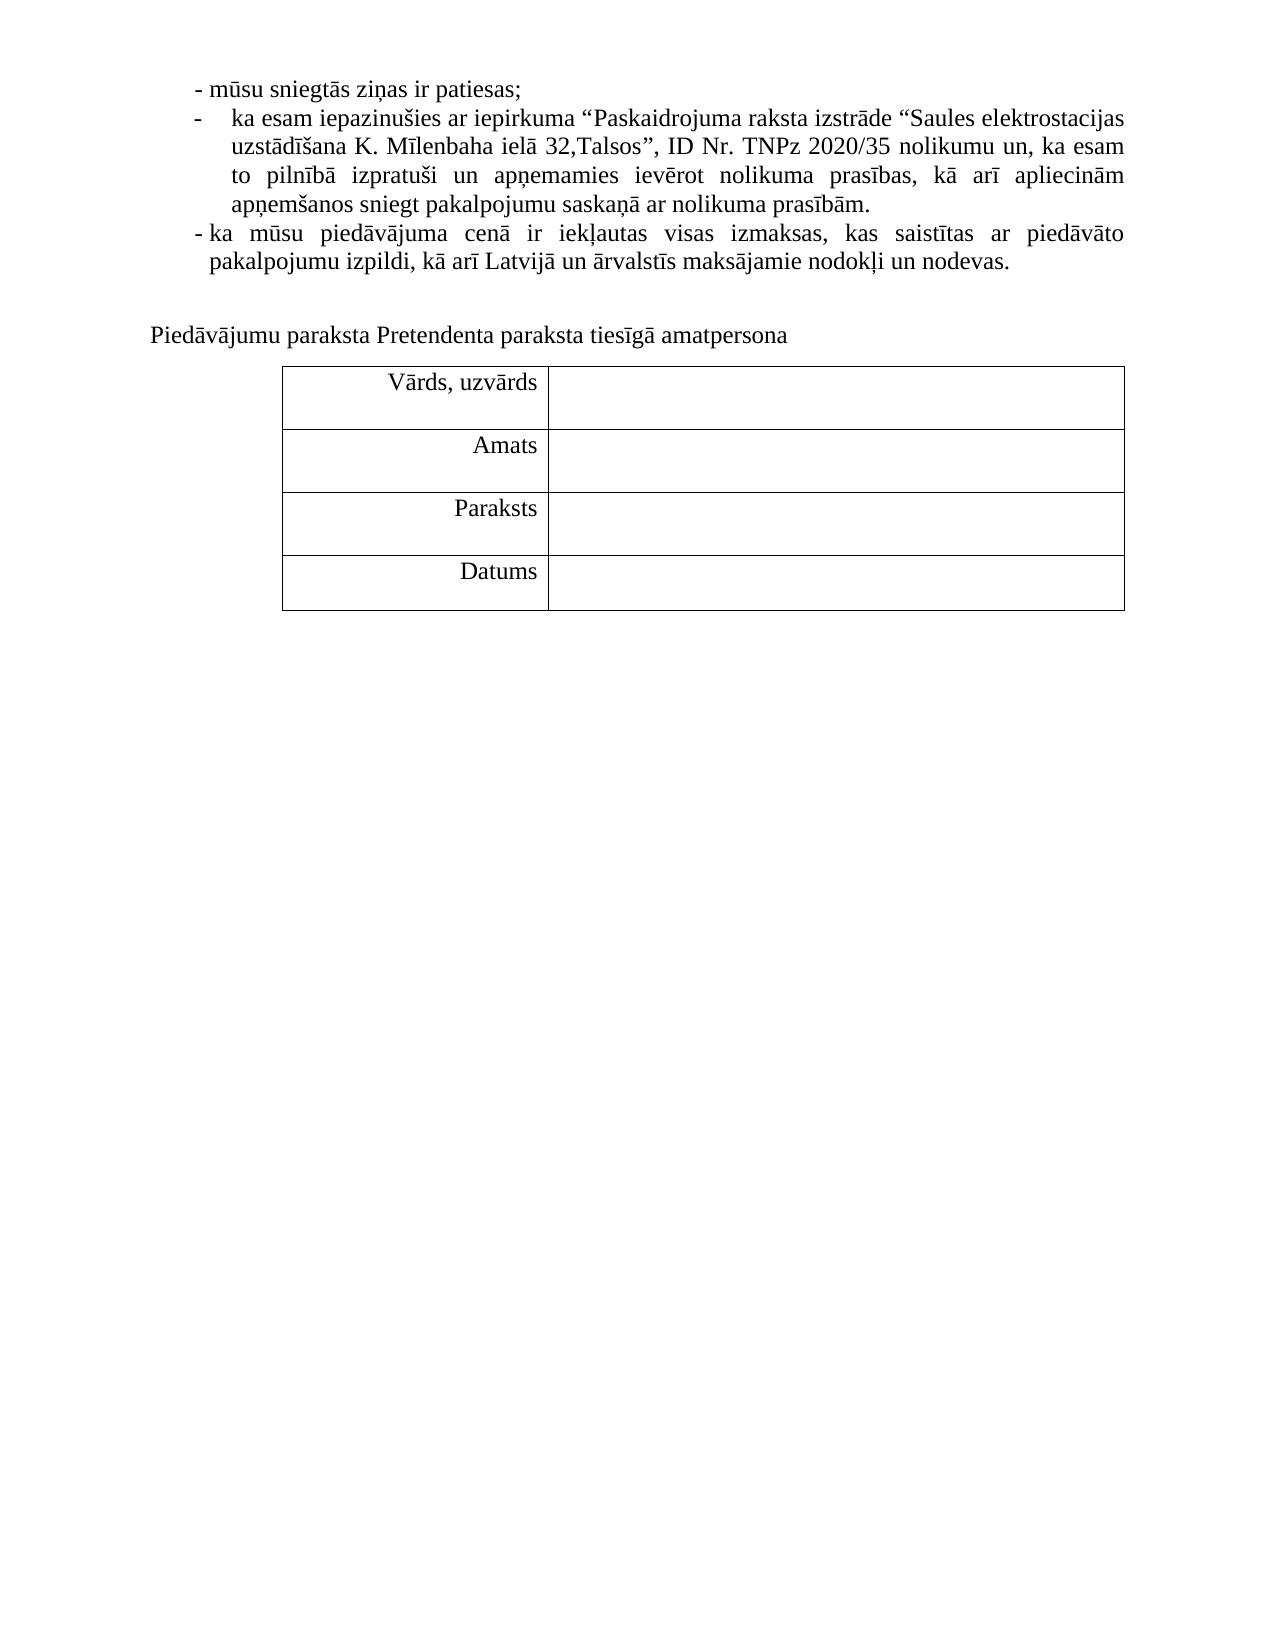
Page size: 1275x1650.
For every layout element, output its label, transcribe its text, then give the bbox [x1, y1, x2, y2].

list ka esam iepazinušies ar iepirkuma “Paskaidrojuma raksta izstrāde “Saules elektrostacijas uzstādīšana K. Mīlenbaha ielā 32,Talsos”, ID Nr. TNPz 2020/35 nolikumu un, ka esam to pilnībā izpratuši un apņemamies ievērot nolikuma prasības, kā arī apliecinām apņemšanos sniegt pakalpojumu saskaņā ar nolikuma prasībām. [194, 103, 1125, 218]
table_cell Amats [283, 430, 548, 492]
table_cell Paraksts [283, 493, 548, 555]
table_cell [549, 430, 1124, 492]
list mūsu sniegtās ziņas ir patiesas; [194, 74, 1125, 103]
table_header [549, 367, 1124, 429]
table_header Vārds, uzvārds [283, 367, 548, 429]
list ka mūsu piedāvājuma cenā ir iekļautas visas izmaksas, kas saistītas ar piedāvāto pakalpojumu izpildi, kā arī Latvijā un ārvalstīs maksājamie nodokļi un nodevas. [194, 218, 1125, 275]
text Piedāvājumu paraksta Pretendenta paraksta tiesīgā amatpersona [150, 321, 1125, 349]
table_cell [549, 556, 1124, 609]
table_cell Datums [283, 556, 548, 609]
table_cell [549, 493, 1124, 555]
